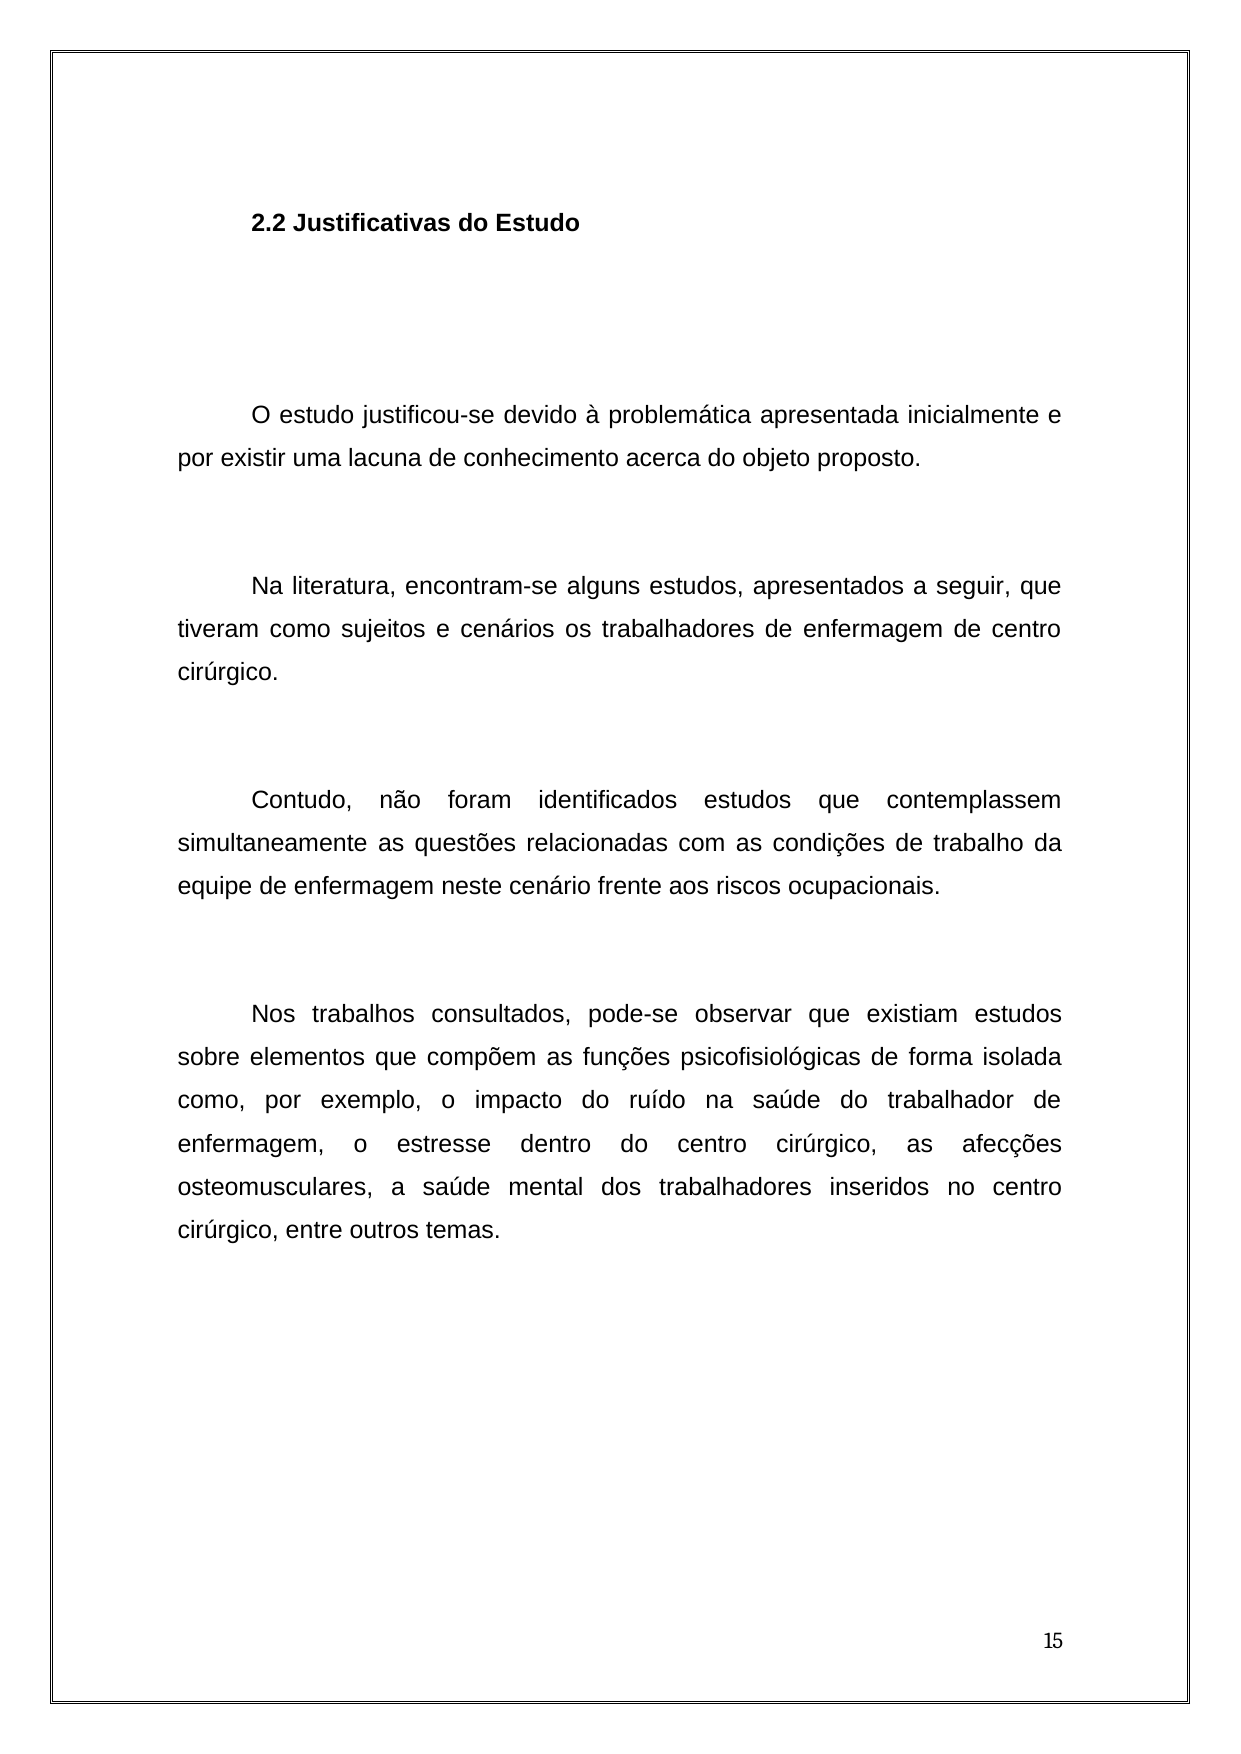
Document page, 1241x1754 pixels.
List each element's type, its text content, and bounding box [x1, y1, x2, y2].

text 2.2 Justificativas do Estudo [177, 208, 1063, 237]
text O estudo justificou-se devido à problemática apresentada inicialmente e por existir uma lacuna de conhecimento acerca do objeto proposto. [177, 400, 1063, 472]
text Na literatura, encontram-se alguns estudos, apresentados a seguir, que tiveram como sujeitos e cenários os trabalhadores de enfermagem de centro cirúrgico. [177, 571, 1063, 686]
text Nos trabalhos consultados, pode-se observar que existiam estudos sobre elementos que compõem as funções psicofisiológicas de forma isolada como, por exemplo, o impacto do ruído na saúde do trabalhador de enfermagem, o estresse dentro do centro cirúrgico, as afecções osteomusculares, a saúde mental dos trabalhadores inseridos no centro cirúrgico, entre outros temas. [177, 999, 1063, 1243]
text Contudo, não foram identificados estudos que contemplassem simultaneamente as questões relacionadas com as condições de trabalho da equipe de enfermagem neste cenário frente aos riscos ocupacionais. [177, 785, 1063, 900]
